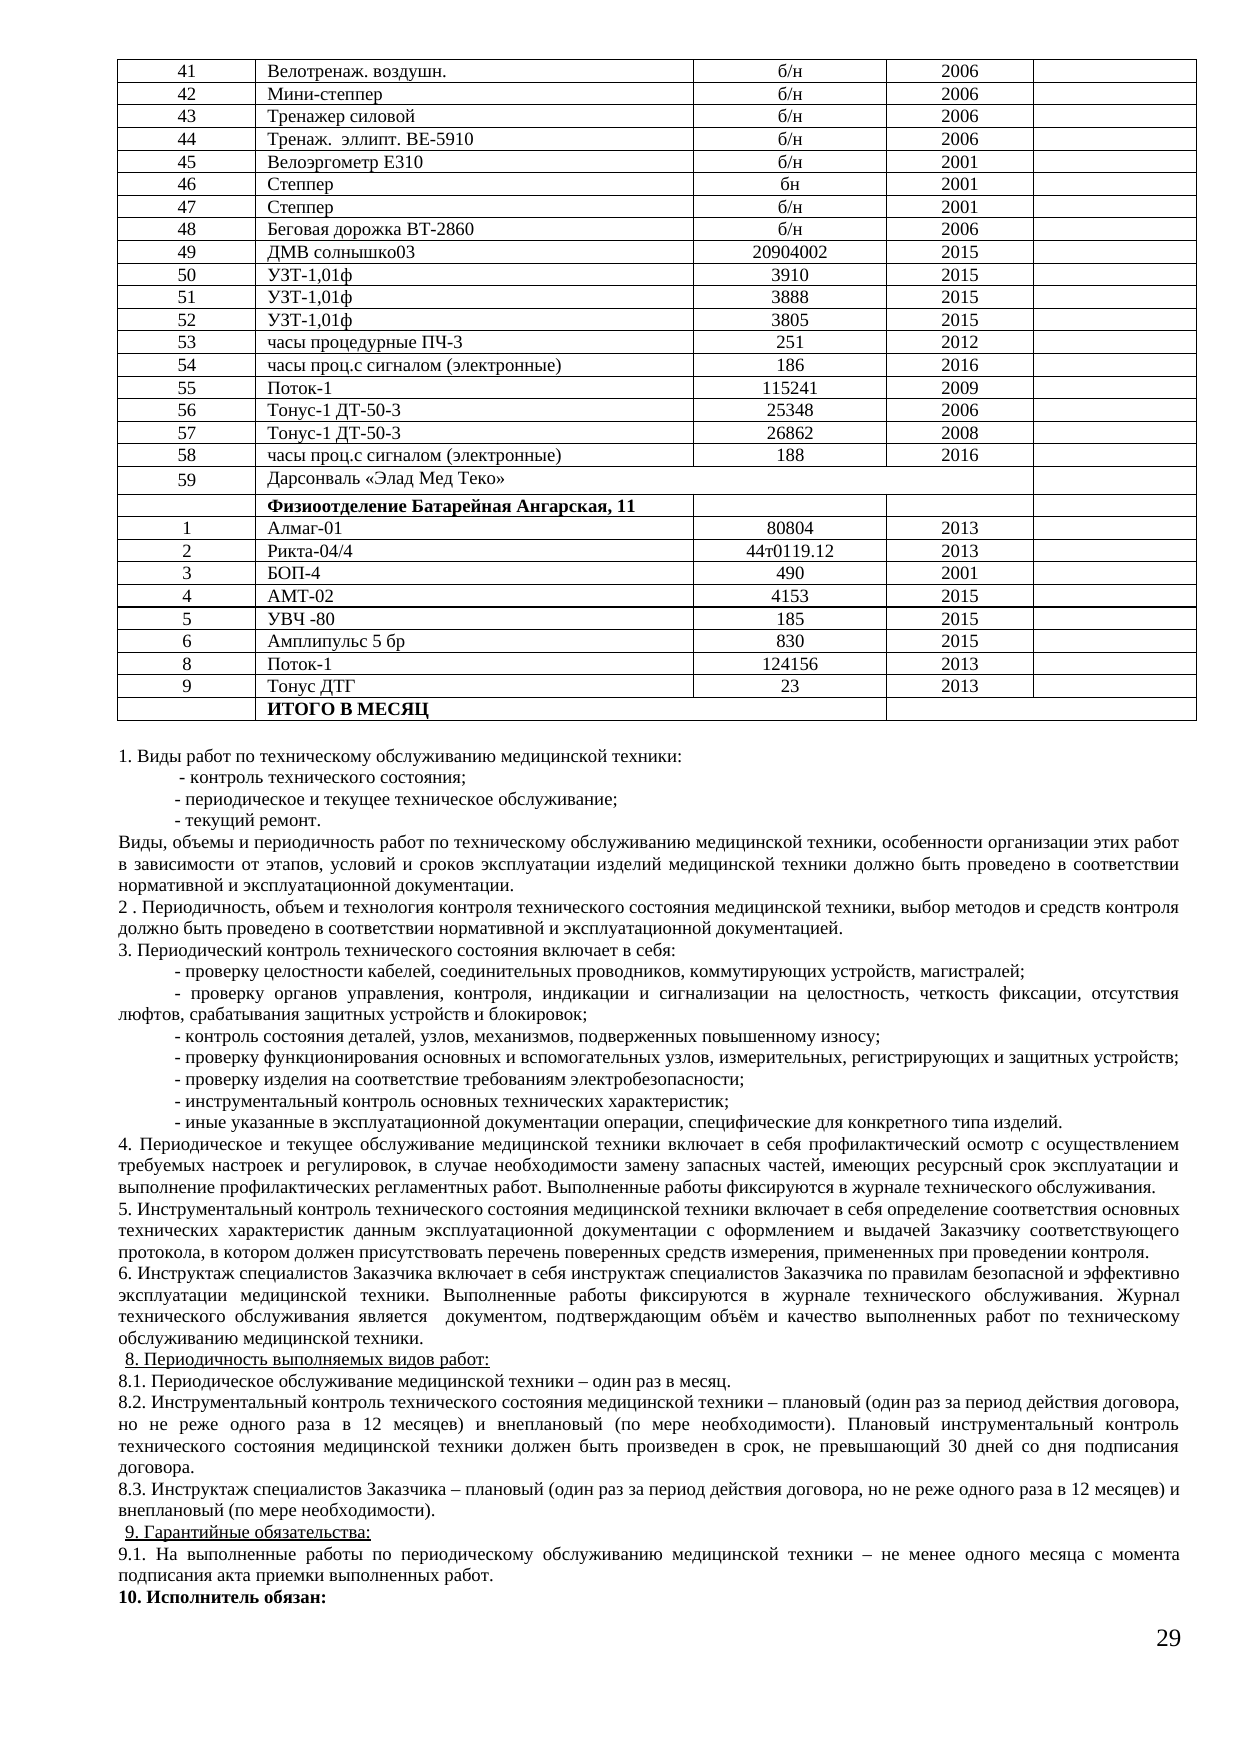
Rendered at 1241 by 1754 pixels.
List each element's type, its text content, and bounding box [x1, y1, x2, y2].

text 3. Периодический контроль технического состояния включает в себя: [118, 939, 1181, 960]
table_cell [1034, 562, 1196, 584]
table_cell [1034, 128, 1196, 149]
table_cell Алмаг-01 [256, 517, 693, 539]
text 9. Гарантийные обязательства: [118, 1521, 1181, 1542]
table_cell 124156 [694, 653, 886, 674]
table_cell ДМВ солнышко03 [256, 241, 693, 262]
table_cell 2015 [887, 585, 1033, 606]
table_cell 20904002 [694, 241, 886, 262]
table_cell 490 [694, 562, 886, 584]
table_cell [1034, 467, 1196, 493]
table_cell УЗТ-1,01ф [256, 264, 693, 285]
table_cell [1034, 196, 1196, 217]
table_cell 2006 [887, 83, 1033, 104]
table_cell [1034, 331, 1196, 353]
table_cell б/н [694, 151, 886, 172]
text 8.2. Инструментальный контроль технического состояния медицинской техники – плановый (один раз за период действия договора, но не реже одного раза в 12 месяцев) и внеплановый (по мере необходимости). Плановый инструментальный контроль технического состояния медицинской техники должен быть произведен в срок, не превышающий 30 дней со дня подписания договора. [118, 1391, 1181, 1478]
table_cell УЗТ-1,01ф [256, 309, 693, 330]
text - инструментальный контроль основных технических характеристик; [118, 1089, 1181, 1111]
table_cell [1034, 675, 1196, 697]
table_cell 44т0119.12 [694, 540, 886, 561]
table_cell 3888 [694, 286, 886, 308]
table_cell 48 [118, 218, 255, 240]
table_cell [1034, 309, 1196, 330]
table_cell АМТ-02 [256, 585, 693, 606]
table_cell Велоэргометр Е310 [256, 151, 693, 172]
table_cell 2006 [887, 128, 1033, 149]
table_cell Мини-степпер [256, 83, 693, 104]
table_cell 9 [118, 675, 255, 697]
table_cell 2006 [887, 105, 1033, 127]
table_cell 2009 [887, 377, 1033, 398]
table_cell 45 [118, 151, 255, 172]
table_cell Тренажер силовой [256, 105, 693, 127]
table_cell 2001 [887, 562, 1033, 584]
table_cell [1034, 422, 1196, 443]
table_cell [118, 495, 255, 516]
table_cell 186 [694, 354, 886, 376]
table_cell 8 [118, 653, 255, 674]
table_cell Тренаж. эллипт. ВЕ-5910 [256, 128, 693, 149]
table_cell б/н [694, 60, 886, 82]
table_cell б/н [694, 128, 886, 149]
table_cell [1034, 630, 1196, 652]
text Виды, объемы и периодичность работ по техническому обслуживанию медицинской техники, особенности организации этих работ в зависимости от этапов, условий и сроков эксплуатации изделий медицинской техники должно быть проведено в соответствии нормативной и эксплуатационной документации. [118, 831, 1181, 896]
table_cell часы процедурные ПЧ-3 [256, 331, 693, 353]
table_cell 2013 [887, 540, 1033, 561]
text 10. Исполнитель обязан: [118, 1586, 1181, 1607]
table_cell [1034, 173, 1196, 195]
table_cell УВЧ -80 [256, 608, 693, 629]
table_cell 53 [118, 331, 255, 353]
table_cell 59 [118, 467, 255, 493]
table_cell Амплипульс 5 бр [256, 630, 693, 652]
table_cell [1034, 60, 1196, 82]
table_cell б/н [694, 196, 886, 217]
table_cell Дарсонваль «Элад Мед Теко» [256, 467, 1033, 493]
text - контроль технического состояния; [118, 766, 1181, 788]
table_cell 4153 [694, 585, 886, 606]
table_cell 5 [118, 608, 255, 629]
table_cell 2001 [887, 173, 1033, 195]
table_cell 43 [118, 105, 255, 127]
table_cell [1034, 354, 1196, 376]
table_cell 54 [118, 354, 255, 376]
table_cell 2015 [887, 608, 1033, 629]
table_cell часы проц.с сигналом (электронные) [256, 354, 693, 376]
table_cell [118, 698, 255, 719]
table_cell Степпер [256, 196, 693, 217]
table_cell [1034, 517, 1196, 539]
text 8. Периодичность выполняемых видов работ: [118, 1348, 1181, 1370]
table_cell 2015 [887, 630, 1033, 652]
table_cell 2006 [887, 60, 1033, 82]
table_cell 23 [694, 675, 886, 697]
table_cell 49 [118, 241, 255, 262]
table_cell 44 [118, 128, 255, 149]
text - контроль состояния деталей, узлов, механизмов, подверженных повышенному износу; [118, 1025, 1181, 1046]
table_cell 2 [118, 540, 255, 561]
text 5. Инструментальный контроль технического состояния медицинской техники включает в себя определение соответствия основных технических характеристик данным эксплуатационной документации с оформлением и выдачей Заказчику соответствующего протокола, в котором должен присутствовать перечень поверенных средств измерения, примененных при проведении контроля. [118, 1197, 1181, 1262]
text - проверку органов управления, контроля, индикации и сигнализации на целостность, четкость фиксации, отсутствия люфтов, срабатывания защитных устройств и блокировок; [118, 982, 1181, 1025]
table_cell [1034, 241, 1196, 262]
table_cell Беговая дорожка ВТ-2860 [256, 218, 693, 240]
table_cell Физиоотделение Батарейная Ангарская, 11 [256, 495, 693, 516]
table_cell 52 [118, 309, 255, 330]
table_cell [1034, 399, 1196, 421]
table_cell 2001 [887, 196, 1033, 217]
table_cell [887, 495, 1033, 516]
table_cell 2016 [887, 354, 1033, 376]
table_cell 46 [118, 173, 255, 195]
table_cell 41 [118, 60, 255, 82]
table_cell 80804 [694, 517, 886, 539]
text - текущий ремонт. [118, 809, 1181, 831]
table_cell 47 [118, 196, 255, 217]
table_cell 2013 [887, 675, 1033, 697]
table_cell 2015 [887, 264, 1033, 285]
table_cell 2015 [887, 241, 1033, 262]
table_cell [1034, 495, 1196, 516]
table_cell [1034, 444, 1196, 466]
table_cell 6 [118, 630, 255, 652]
table_cell 3 [118, 562, 255, 584]
table_cell 2015 [887, 309, 1033, 330]
table_cell 2008 [887, 422, 1033, 443]
table_cell Тонус ДТГ [256, 675, 693, 697]
table_cell Велотренаж. воздушн. [256, 60, 693, 82]
text 6. Инструктаж специалистов Заказчика включает в себя инструктаж специалистов Заказчика по правилам безопасной и эффективно эксплуатации медицинской техники. Выполненные работы фиксируются в журнале технического обслуживания. Журнал технического обслуживания является документом, подтверждающим объём и качество выполненных работ по техническому обслуживанию медицинской техники. [118, 1262, 1181, 1348]
text - проверку функционирования основных и вспомогательных узлов, измерительных, регистрирующих и защитных устройств; [118, 1046, 1181, 1068]
table_cell б/н [694, 218, 886, 240]
table_cell Тонус-1 ДТ-50-3 [256, 399, 693, 421]
text - иные указанные в эксплуатационной документации операции, специфические для конкретного типа изделий. [118, 1111, 1181, 1133]
table_cell б/н [694, 105, 886, 127]
table_cell 4 [118, 585, 255, 606]
table_cell [887, 698, 1196, 719]
table_cell [1034, 151, 1196, 172]
table_cell 3910 [694, 264, 886, 285]
table_cell [1034, 264, 1196, 285]
text 1. Виды работ по техническому обслуживанию медицинской техники: [118, 744, 1181, 766]
table_cell [1034, 83, 1196, 104]
table_cell 2012 [887, 331, 1033, 353]
table_cell 2013 [887, 517, 1033, 539]
table_cell 1 [118, 517, 255, 539]
text 4. Периодическое и текущее обслуживание медицинской техники включает в себя профилактический осмотр с осуществлением требуемых настроек и регулировок, в случае необходимости замену запасных частей, имеющих ресурсный срок эксплуатации и выполнение профилактических регламентных работ. Выполненные работы фиксируются в журнале технического обслуживания. [118, 1133, 1181, 1197]
table_cell 188 [694, 444, 886, 466]
text 2 . Периодичность, объем и технология контроля технического состояния медицинской техники, выбор методов и средств контроля должно быть проведено в соответствии нормативной и эксплуатационной документацией. [118, 896, 1181, 939]
table_cell [1034, 540, 1196, 561]
table_cell 2006 [887, 218, 1033, 240]
table_cell Поток-1 [256, 653, 693, 674]
table_cell 50 [118, 264, 255, 285]
table_cell 2013 [887, 653, 1033, 674]
table_cell 51 [118, 286, 255, 308]
table_cell [1034, 653, 1196, 674]
table_cell ИТОГО В МЕСЯЦ [256, 698, 886, 719]
table_cell 251 [694, 331, 886, 353]
text 9.1. На выполненные работы по периодическому обслуживанию медицинской техники – не менее одного месяца с момента подписания акта приемки выполненных работ. [118, 1542, 1181, 1586]
table_cell 26862 [694, 422, 886, 443]
table_cell [694, 495, 886, 516]
text - проверку целостности кабелей, соединительных проводников, коммутирующих устройств, магистралей; [118, 960, 1181, 982]
table_cell 3805 [694, 309, 886, 330]
table_cell 185 [694, 608, 886, 629]
table_cell 2016 [887, 444, 1033, 466]
table_cell Тонус-1 ДТ-50-3 [256, 422, 693, 443]
table_cell УЗТ-1,01ф [256, 286, 693, 308]
table_cell БОП-4 [256, 562, 693, 584]
table_cell [1034, 105, 1196, 127]
table_cell Степпер [256, 173, 693, 195]
table_cell б/н [694, 83, 886, 104]
table_cell 115241 [694, 377, 886, 398]
table_cell Рикта-04/4 [256, 540, 693, 561]
table_cell [1034, 608, 1196, 629]
text - периодическое и текущее техническое обслуживание; [118, 788, 1181, 809]
table_cell 57 [118, 422, 255, 443]
table_cell 42 [118, 83, 255, 104]
text - проверку изделия на соответствие требованиям электробезопасности; [118, 1068, 1181, 1089]
table_cell часы проц.с сигналом (электронные) [256, 444, 693, 466]
table_cell 58 [118, 444, 255, 466]
table_cell 2015 [887, 286, 1033, 308]
table_cell 830 [694, 630, 886, 652]
table_cell Поток-1 [256, 377, 693, 398]
table_cell 56 [118, 399, 255, 421]
table_cell бн [694, 173, 886, 195]
table_cell 2001 [887, 151, 1033, 172]
table_cell [1034, 218, 1196, 240]
table_cell 25348 [694, 399, 886, 421]
table_cell 55 [118, 377, 255, 398]
table_cell 2006 [887, 399, 1033, 421]
table_cell [1034, 377, 1196, 398]
text 8.1. Периодическое обслуживание медицинской техники – один раз в месяц. [118, 1370, 1181, 1391]
table_cell [1034, 286, 1196, 308]
table_cell [1034, 585, 1196, 606]
text 8.3. Инструктаж специалистов Заказчика – плановый (один раз за период действия договора, но не реже одного раза в 12 месяцев) и внеплановый (по мере необходимости). [118, 1478, 1181, 1521]
